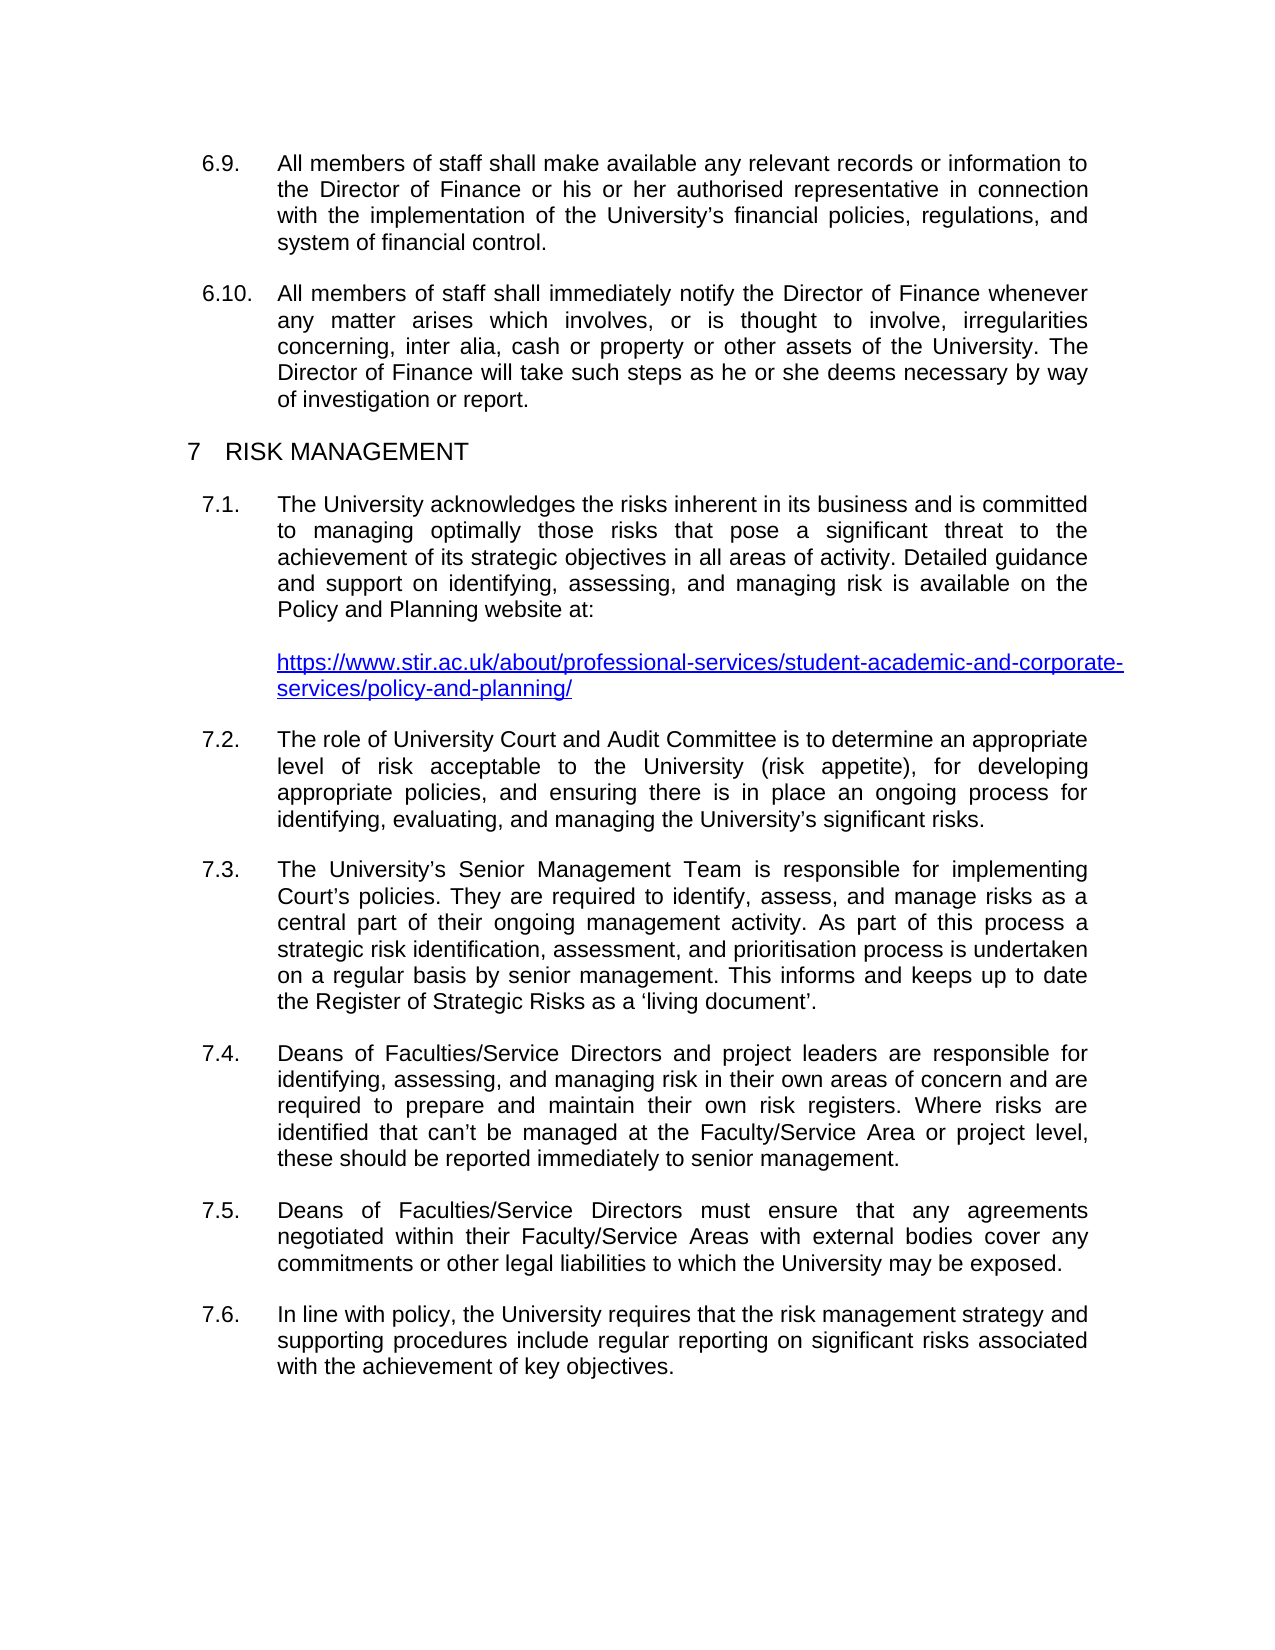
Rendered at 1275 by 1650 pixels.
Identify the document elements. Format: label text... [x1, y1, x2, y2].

text https://www.stir.ac.uk/about/professional-services/student-academic-and-corporate- services/policy-and-planning/ [277, 648, 1124, 671]
list The role of University Court and Audit Committee is to determine an appropriate level of risk acceptable to the University (risk appetite), for developing appropriate policies, and ensuring there is in place an ongoing process for identifying, evaluating, and managing the University’s significant risks. [202, 726, 1089, 832]
text https://www.stir.ac.uk/about/professional-services/student-academic-and-corporate- services/policy-and-planning/ [277, 673, 1124, 701]
list The University acknowledges the risks inherent in its business and is committed to managing optimally those risks that pose a significant threat to the achievement of its strategic objectives in all areas of activity. Detailed guidance and support on identifying, assessing, and managing risk is available on the Policy and Planning website at: [202, 491, 1089, 623]
list Deans of Faculties/Service Directors must ensure that any agreements negotiated within their Faculty/Service Areas with external bodies cover any commitments or other legal liabilities to which the University may be exposed. [202, 1197, 1089, 1276]
list The University’s Senior Management Team is responsible for implementing Court’s policies. They are required to identify, assess, and manage risks as a central part of their ongoing management activity. As part of this process a strategic risk identification, assessment, and prioritisation process is undertaken on a regular basis by senior management. This informs and keeps up to date the Register of Strategic Risks as a ‘living document’. [202, 856, 1088, 1014]
subtitle RISK MANAGEMENT [187, 437, 1189, 466]
list All members of staff shall immediately notify the Director of Finance whenever any matter arises which involves, or is thought to involve, irregularities concerning, inter alia, cash or property or other assets of the University. The Director of Finance will take such steps as he or she deems necessary by way of investigation or report. [202, 280, 1089, 412]
list All members of staff shall make available any relevant records or information to the Director of Finance or his or her authorised representative in connection with the implementation of the University’s financial policies, regulations, and system of financial control. [202, 150, 1089, 255]
list In line with policy, the University requires that the risk management strategy and supporting procedures include regular reporting on significant risks associated with the achievement of key objectives. [202, 1301, 1088, 1379]
list Deans of Faculties/Service Directors and project leaders are responsible for identifying, assessing, and managing risk in their own areas of concern and are required to prepare and maintain their own risk registers. Where risks are identified that can’t be managed at the Faculty/Service Area or project level, these should be reported immediately to senior management. [202, 1040, 1089, 1171]
